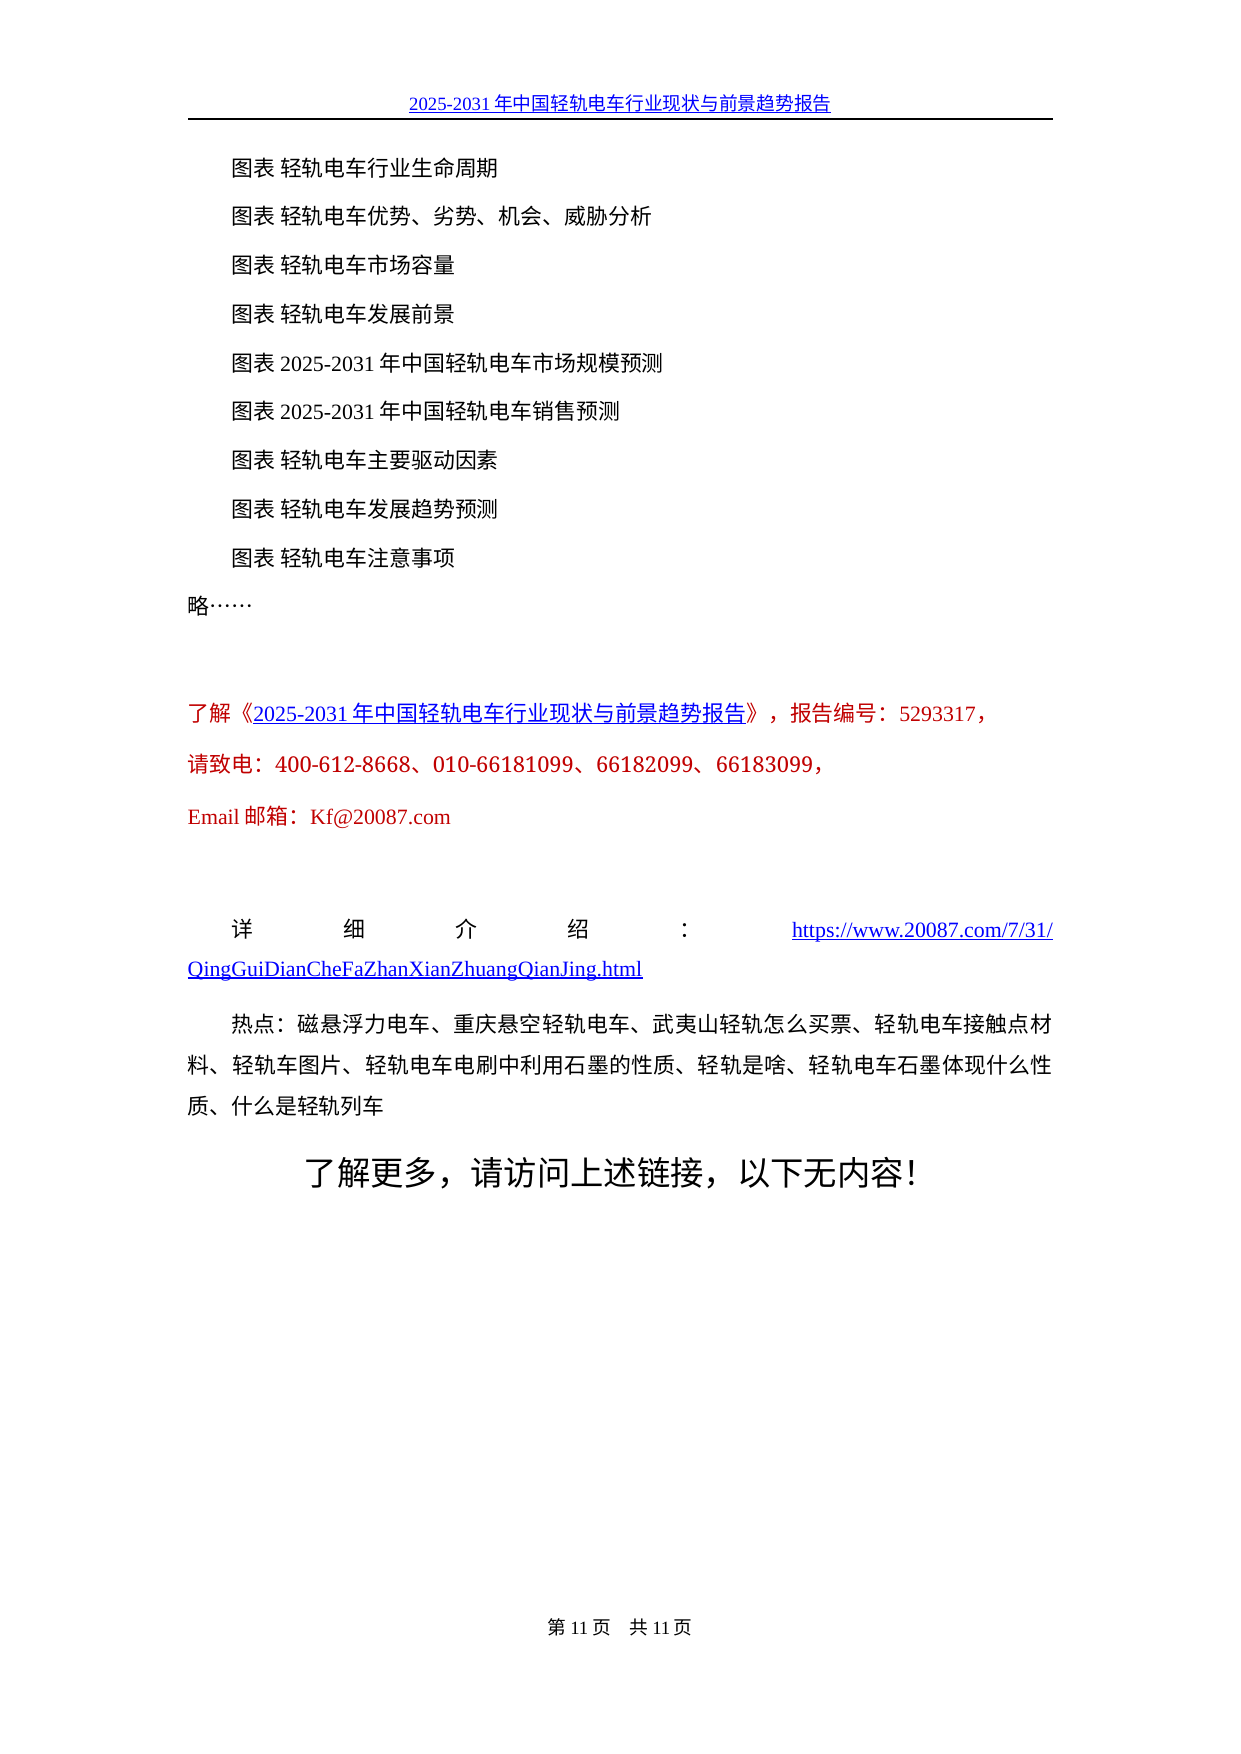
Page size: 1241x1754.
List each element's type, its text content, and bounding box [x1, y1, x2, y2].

text 详细介绍：https://www.20087.com/7/31/QingGuiDianCheFaZhanXianZhuangQianJing.html [187, 911, 1053, 984]
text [187, 150, 1053, 621]
title 了解更多，请访问上述链接，以下无内容！ [187, 1138, 1053, 1203]
text 请致电：400-612-8668、010-66181099、66182099、66183099， [187, 747, 1053, 779]
text Email邮箱：Kf@20087.com [187, 798, 1053, 831]
text 了解《2025-2031年中国轻轨电车行业现状与前景趋势报告》，报告编号：5293317， [187, 695, 1053, 728]
text 热点：磁悬浮力电车、重庆悬空轻轨电车、武夷山轻轨怎么买票、轻轨电车接触点材料、轻轨车图片、轻轨电车电刷中利用石墨的性质、轻轨是啥、轻轨电车石墨体现什么性质、什么是轻轨列车 [187, 1007, 1053, 1121]
